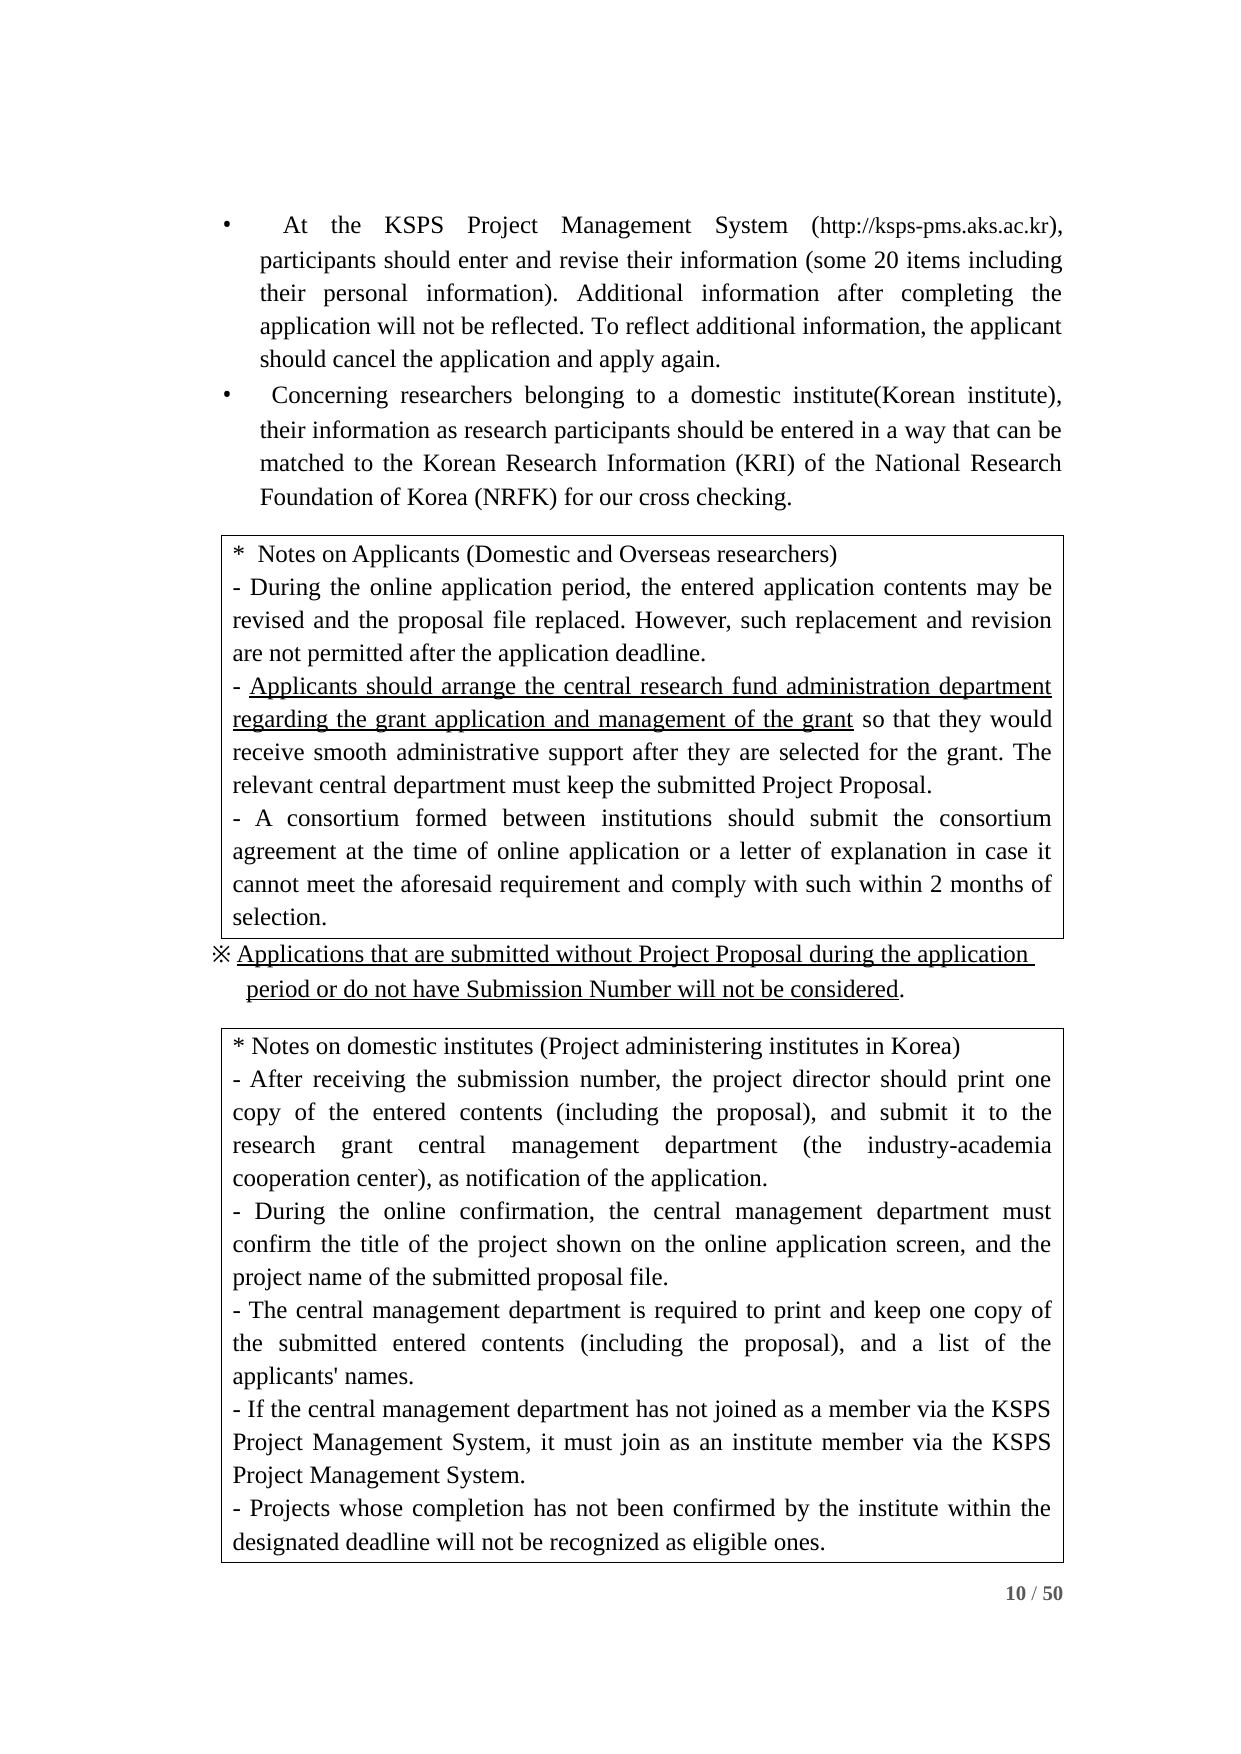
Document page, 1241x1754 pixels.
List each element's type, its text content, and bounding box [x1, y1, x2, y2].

table_header * Notes on Applicants (Domestic and Overseas researchers) - During the online application period, the entered application contents may be revised and the proposal file replaced. However, such replacement and revision are not permitted after the application deadline. - Applicants should arrange the central research fund administration department regarding the grant application and management of the grant so that they would receive smooth administrative support after they are selected for the grant. The relevant central department must keep the submitted Project Proposal. - A consortium formed between institutions should submit the consortium agreement at the time of online application or a letter of explanation in case it cannot meet the aforesaid requirement and comply with such within 2 months of selection. [222, 536, 1063, 937]
list At the KSPS Project Management System (http://ksps-pms.aks.ac.kr), participants should enter and revise their information (some 20 items including their personal information). Additional information after completing the application will not be reflected. To reflect additional information, the applicant should cancel the application and apply again. [222, 207, 1063, 373]
table_header * Notes on domestic institutes (Project administering institutes in Korea) - After receiving the submission number, the project director should print one copy of the entered contents (including the proposal), and submit it to the research grant central management department (the industry-academia cooperation center), as notification of the application. - During the online confirmation, the central management department must confirm the title of the project shown on the online application screen, and the project name of the submitted proposal file. - The central management department is required to print and keep one copy of the submitted entered contents (including the proposal), and a list of the applicants' names. - If the central management department has not joined as a member via the KSPS Project Management System, it must join as an institute member via the KSPS Project Management System. - Projects whose completion has not been confirmed by the institute within the designated deadline will not be recognized as eligible ones. [222, 1029, 1063, 1562]
list Concerning researchers belonging to a domestic institute(Korean institute), their information as research participants should be entered in a way that can be matched to the Korean Research Information (KRI) of the National Research Foundation of Korea (NRFK) for our cross checking. [222, 377, 1063, 510]
text ※ Applications that are submitted without Project Proposal during the application period or do not have Submission Number will not be considered. [212, 938, 1063, 1002]
